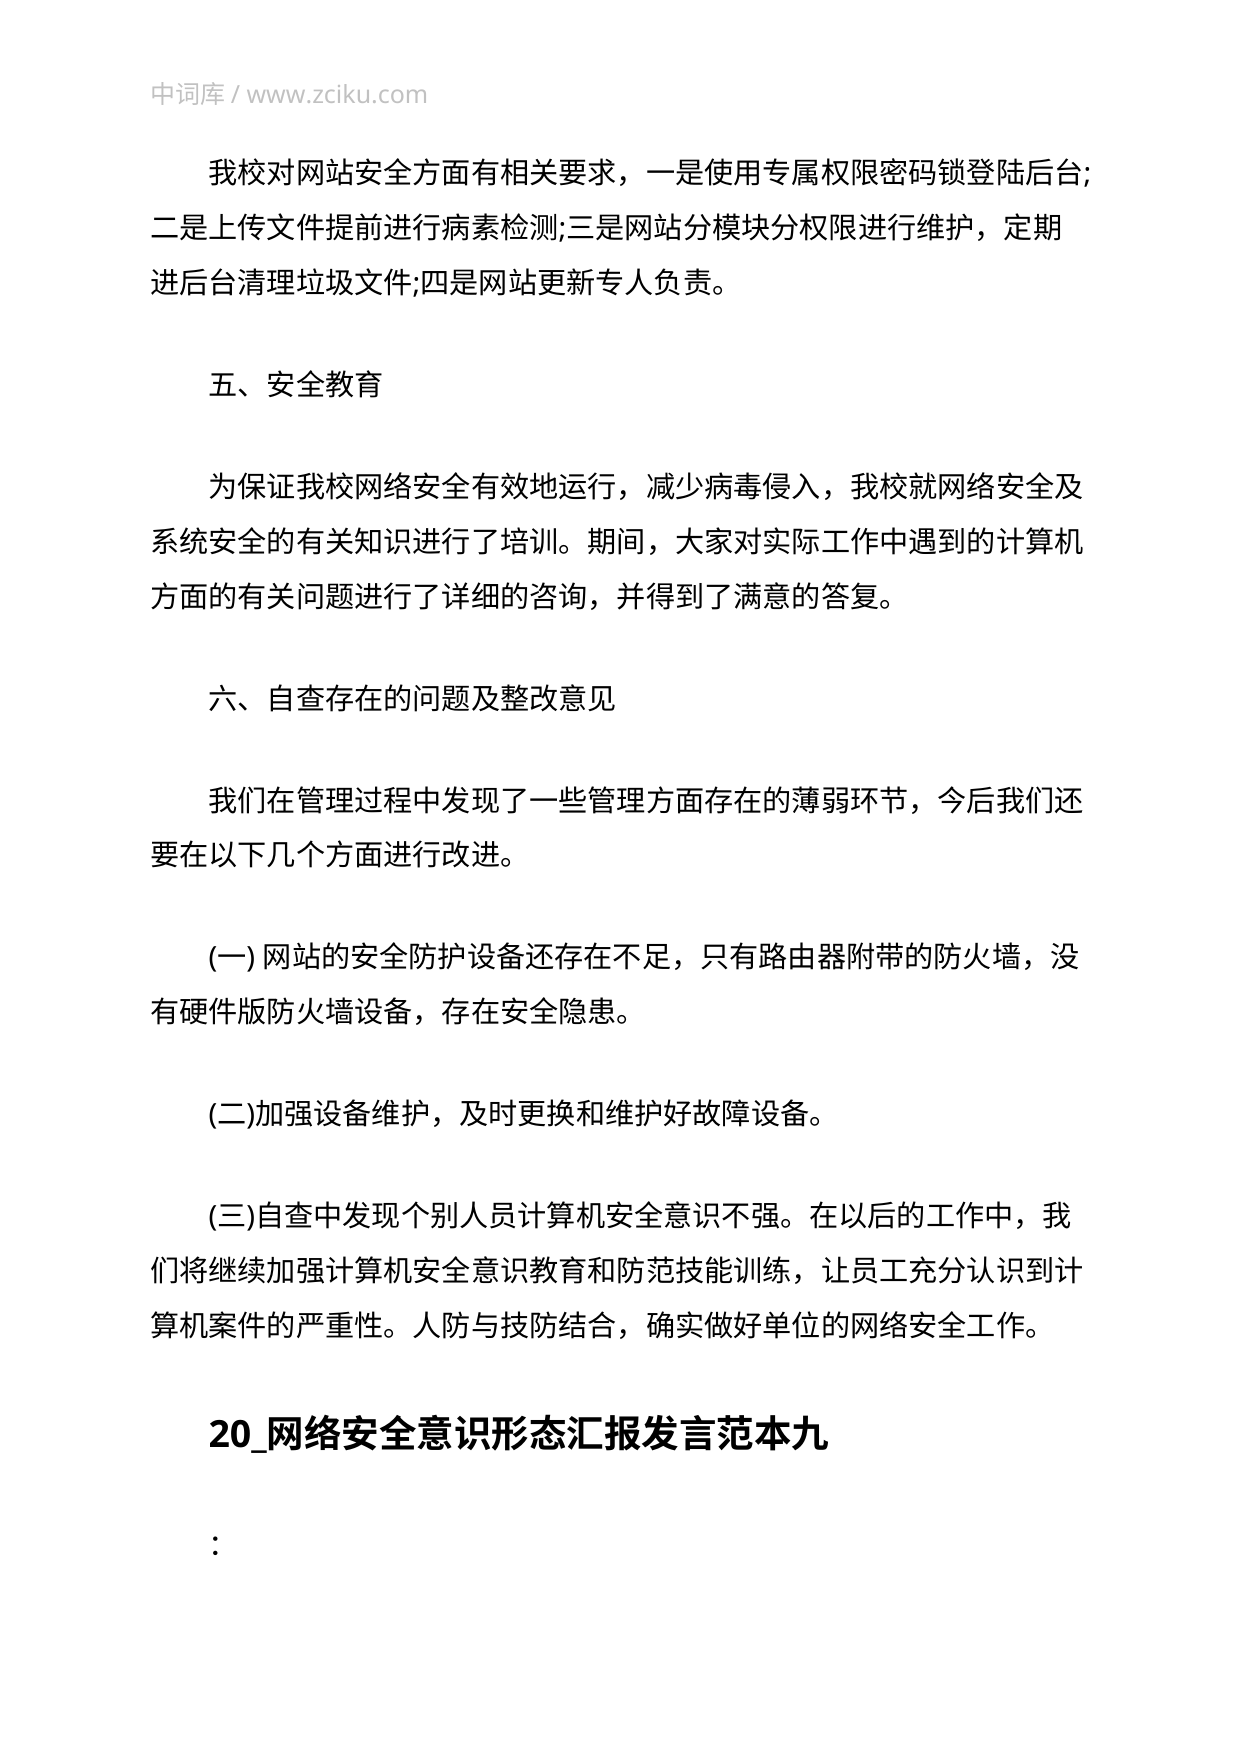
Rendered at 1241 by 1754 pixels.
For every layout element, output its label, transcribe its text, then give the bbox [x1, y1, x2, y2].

text 20_网络安全意识形态汇报发言范本九 [150, 1404, 1090, 1459]
text 我们在管理过程中发现了一些管理方面存在的薄弱环节，今后我们还要在以下几个方面进行改进。 [150, 777, 1090, 874]
text ： [150, 1522, 1090, 1564]
text 为保证我校网络安全有效地运行，减少病毒侵入，我校就网络安全及系统安全的有关知识进行了培训。期间，大家对实际工作中遇到的计算机方面的有关问题进行了详细的咨询，并得到了满意的答复。 [150, 464, 1090, 616]
text 六、自查存在的问题及整改意见 [150, 675, 1090, 718]
text (二)加强设备维护，及时更换和维护好故障设备。 [150, 1091, 1090, 1133]
text (一) 网站的安全防护设备还存在不足，只有路由器附带的防火墙，没有硬件版防火墙设备，存在安全隐患。 [150, 934, 1090, 1031]
text (三)自查中发现个别人员计算机安全意识不强。在以后的工作中，我们将继续加强计算机安全意识教育和防范技能训练，让员工充分认识到计算机案件的严重性。人防与技防结合，确实做好单位的网络安全工作。 [150, 1192, 1090, 1345]
text 五、安全教育 [150, 362, 1090, 404]
text 我校对网站安全方面有相关要求，一是使用专属权限密码锁登陆后台;二是上传文件提前进行病素检测;三是网站分模块分权限进行维护，定期进后台清理垃圾文件;四是网站更新专人负责。 [150, 150, 1090, 302]
